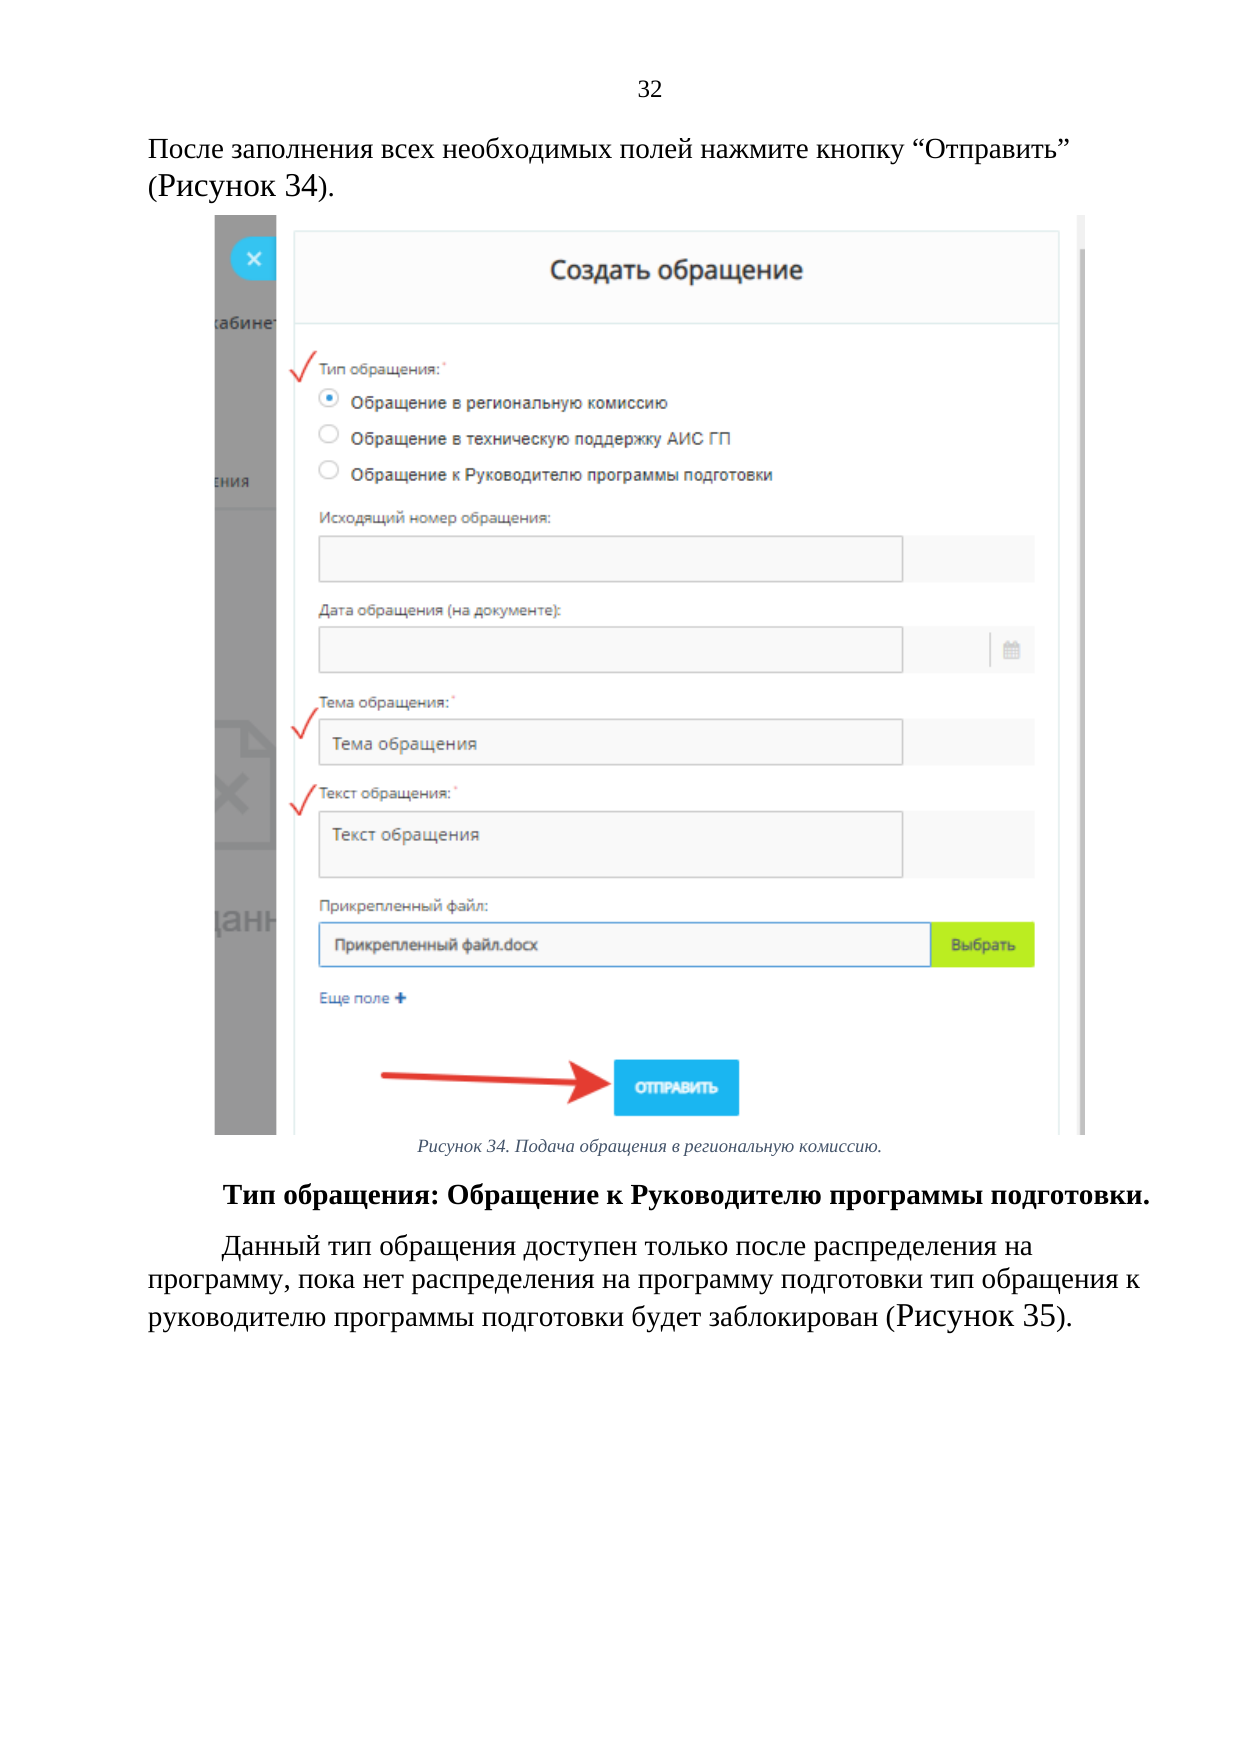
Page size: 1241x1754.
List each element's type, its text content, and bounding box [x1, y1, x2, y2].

text Данный тип обращения доступен только после распределения на программу, пока нет распределения на программу подготовки тип обращения к руководителю программы подготовки будет заблокирован (Рисунок 35). [148, 1228, 1152, 1333]
text Тип обращения: Обращение к Руководителю программы подготовки. [223, 1177, 1152, 1210]
picture [214, 215, 1085, 1135]
text Рисунок 34. Подача обращения в региональную комиссию. [148, 1134, 1152, 1156]
text После заполнения всех необходимых полей нажмите кнопку “Отправить” (Рисунок 34). [148, 131, 1152, 203]
